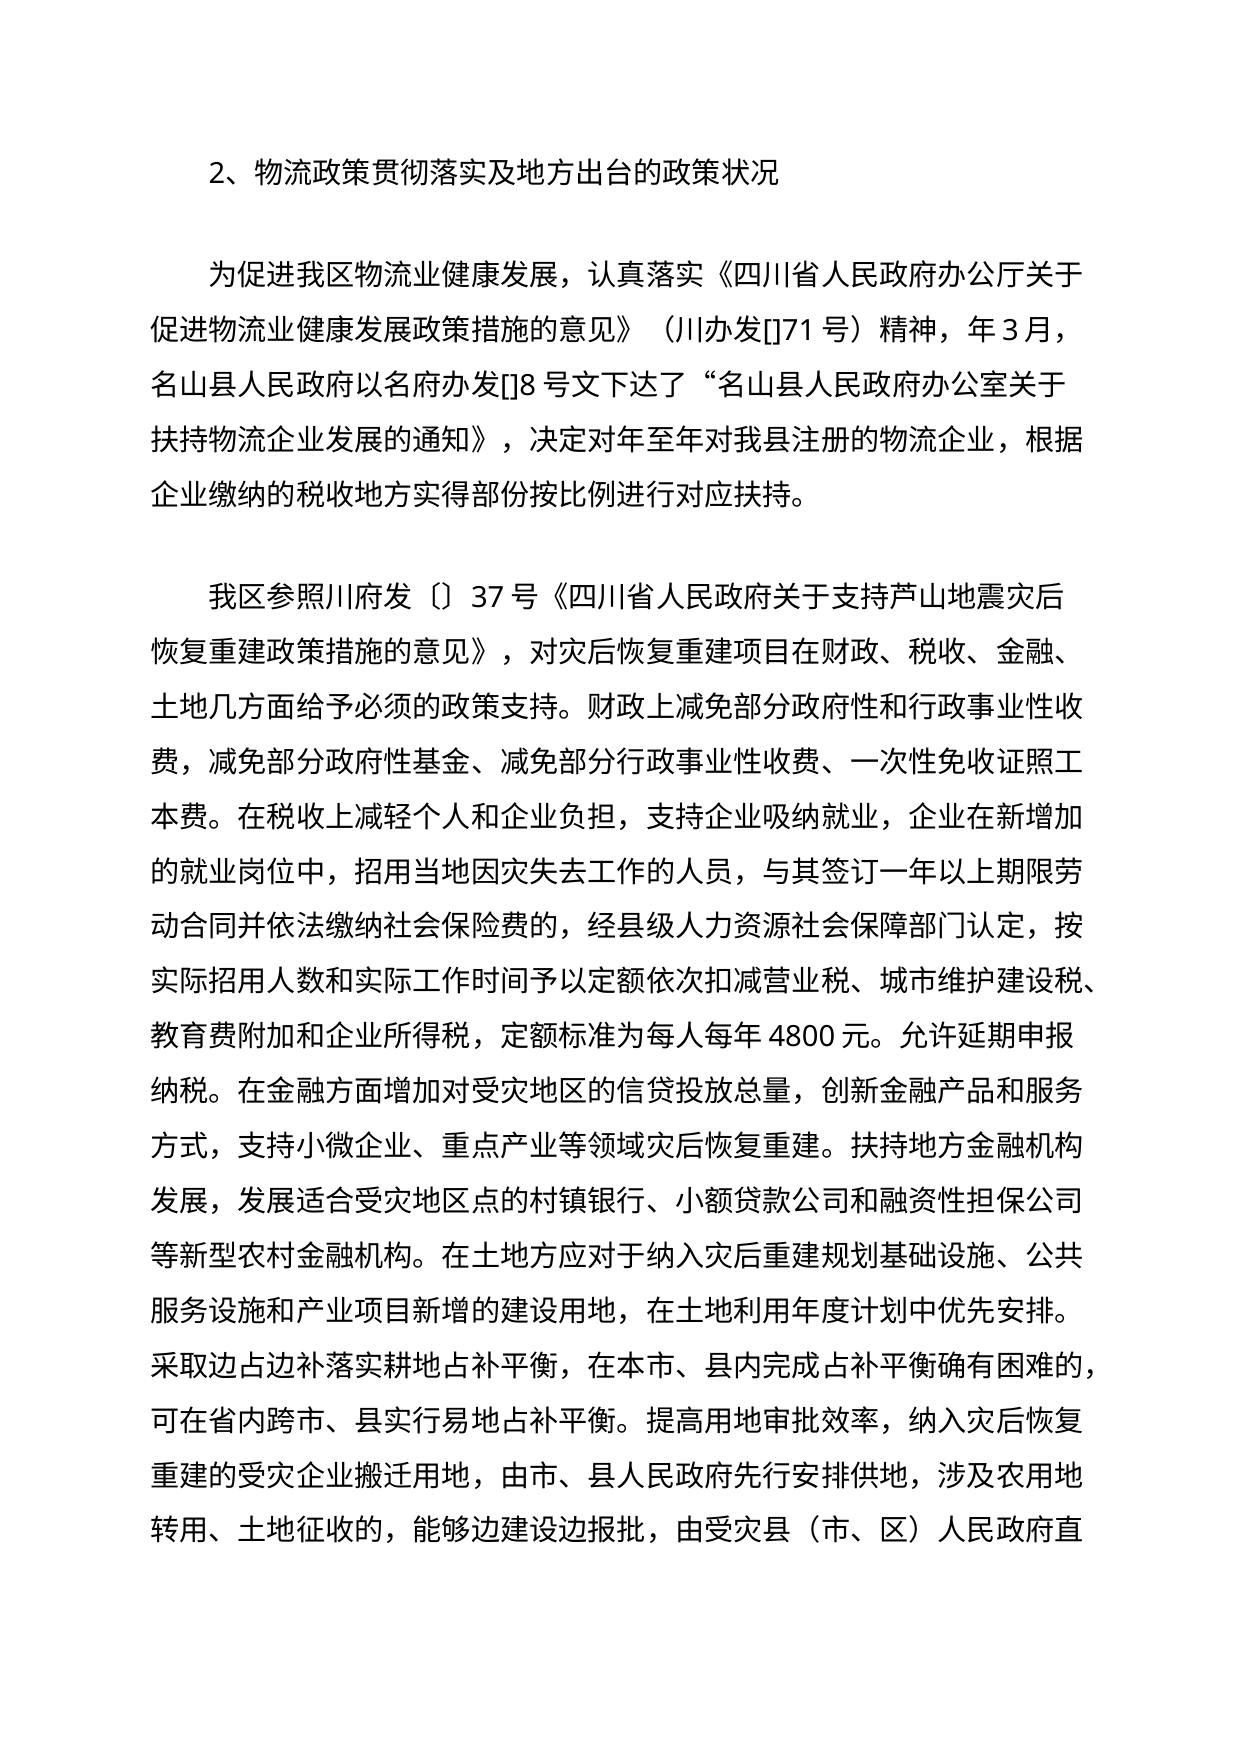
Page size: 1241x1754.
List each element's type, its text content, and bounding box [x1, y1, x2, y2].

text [150, 573, 1090, 1549]
text 2、物流政策贯彻落实及地方出台的政策状况 [150, 150, 1090, 192]
text 为促进我区物流业健康发展，认真落实《四川省人民政府办公厅关于促进物流业健康发展政策措施的意见》（川办发[]71号）精神，年3月，名山县人民政府以名府办发[]8号文下达了“名山县人民政府办公室关于扶持物流企业发展的通知》，决定对年至年对我县注册的物流企业，根据企业缴纳的税收地方实得部份按比例进行对应扶持。 [150, 252, 1090, 514]
